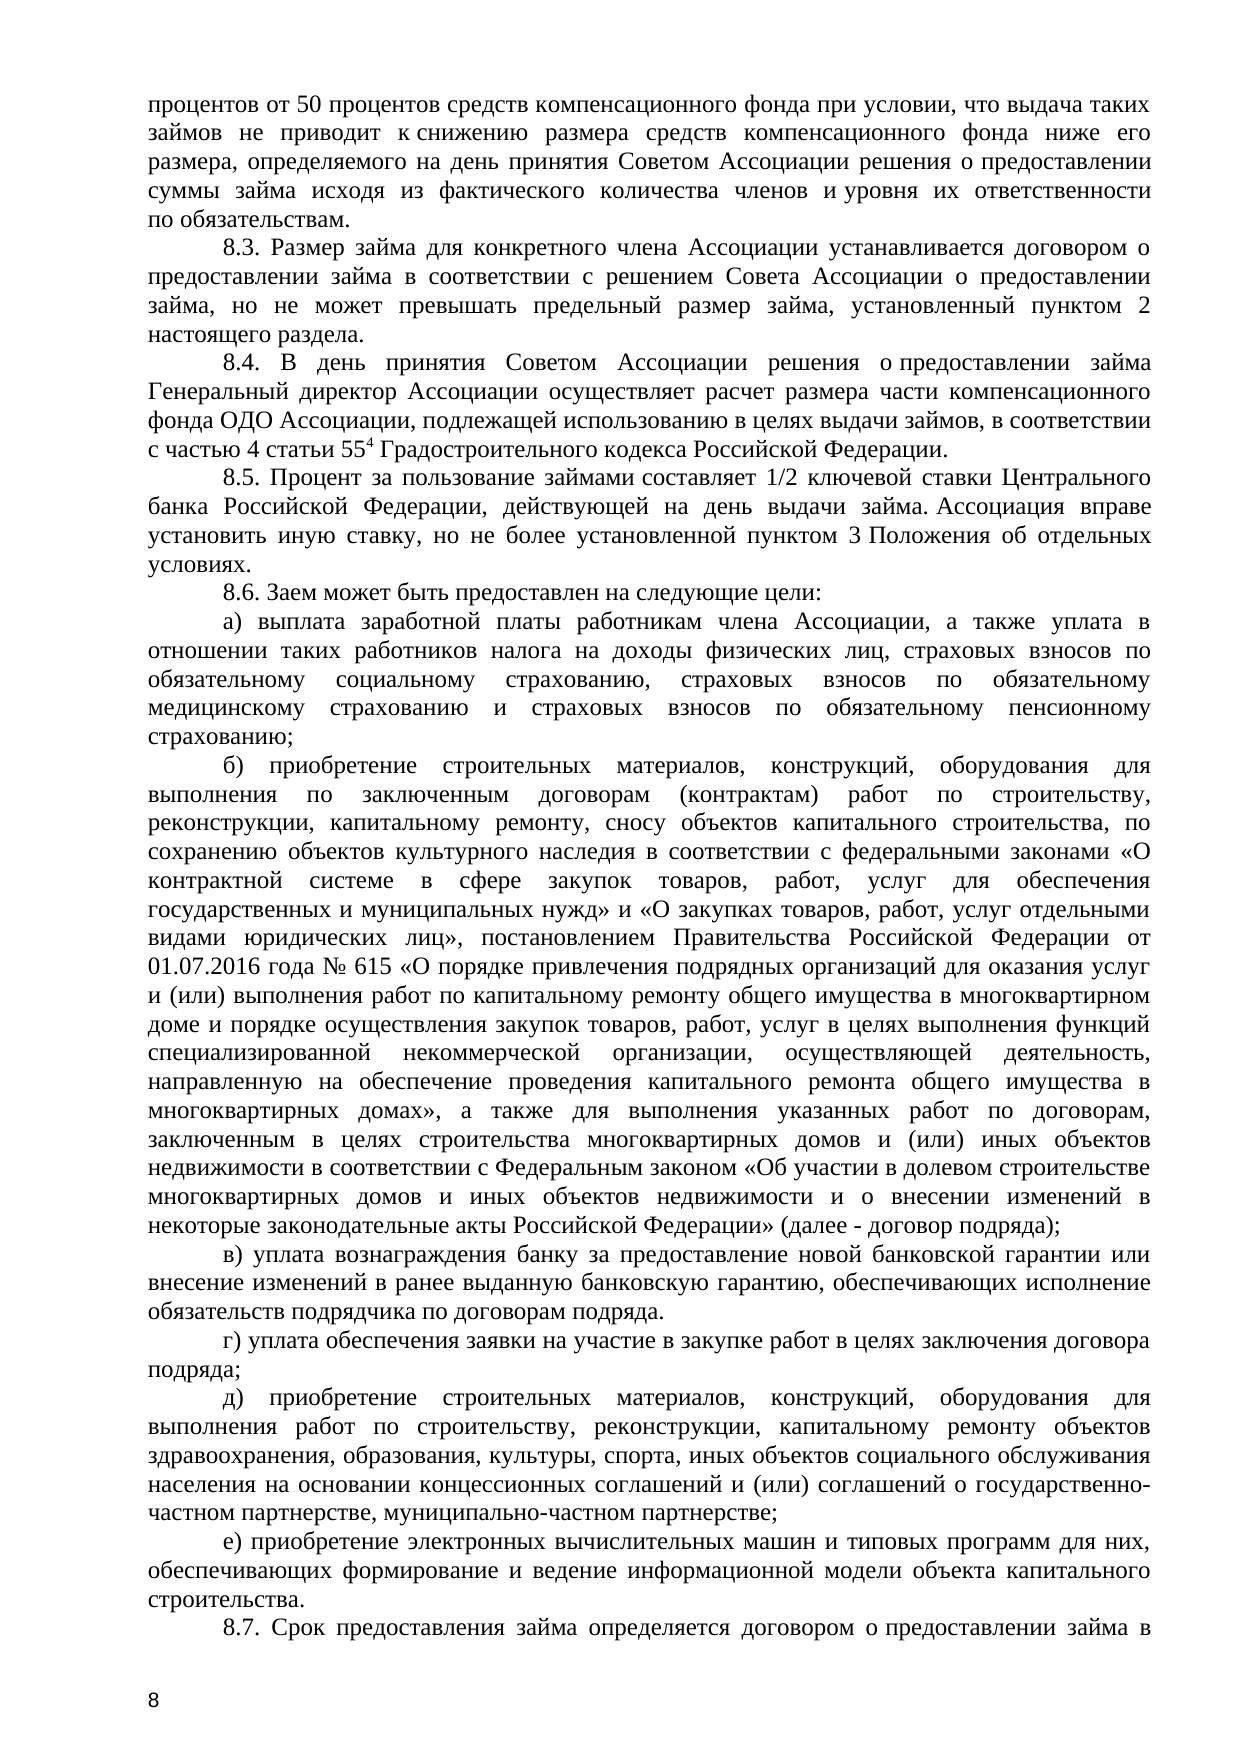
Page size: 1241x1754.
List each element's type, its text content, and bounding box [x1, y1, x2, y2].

text 8.3. Размер займа для конкретного члена Ассоциации устанавливается договором о предоставлении займа в соответствии с решением Совета Ассоциации о предоставлении займа, но не может превышать предельный размер займа, установленный пунктом 2 настоящего раздела. [148, 232, 1152, 347]
text г) уплата обеспечения заявки на участие в закупке работ в целях заключения договора подряда; [148, 1325, 1152, 1382]
text 8.4. В день принятия Советом Ассоциации решения о предоставлении займа Генеральный директор Ассоциации осуществляет расчет размера части компенсационного фонда ОДО Ассоциации, подлежащей использованию в целях выдачи займов, в соответствии с частью 4 статьи 554 Градостроительного кодекса Российской Федерации. [148, 347, 1152, 462]
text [148, 1612, 1152, 1641]
text в) уплата вознаграждения банку за предоставление новой банковской гарантии или внесение изменений в ранее выданную банковскую гарантию, обеспечивающих исполнение обязательств подрядчика по договорам подряда. [148, 1239, 1152, 1325]
text 8.5. Процент за пользование займами составляет 1/2 ключевой ставки Центрального банка Российской Федерации, действующей на день выдачи займа. Ассоциация вправе установить иную ставку, но не более установленной пунктом 3 Положения об отдельных условиях. [148, 462, 1152, 577]
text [148, 89, 1152, 232]
text е) приобретение электронных вычислительных машин и типовых программ для них, обеспечивающих формирование и ведение информационной модели объекта капитального строительства. [148, 1526, 1152, 1612]
text д) приобретение строительных материалов, конструкций, оборудования для выполнения работ по строительству, реконструкции, капитальному ремонту объектов здравоохранения, образования, культуры, спорта, иных объектов социального обслуживания населения на основании концессионных соглашений и (или) соглашений о государственно-частном партнерстве, муниципально-частном партнерстве; [148, 1382, 1152, 1526]
text б) приобретение строительных материалов, конструкций, оборудования для выполнения по заключенным договорам (контрактам) работ по строительству, реконструкции, капитальному ремонту, сносу объектов капитального строительства, по сохранению объектов культурного наследия в соответствии с федеральными законами «О контрактной системе в сфере закупок товаров, работ, услуг для обеспечения государственных и муниципальных нужд» и «О закупках товаров, работ, услуг отдельными видами юридических лиц», постановлением Правительства Российской Федерации от 01.07.2016 года № 615 «О порядке привлечения подрядных организаций для оказания услуг и (или) выполнения работ по капитальному ремонту общего имущества в многоквартирном доме и порядке осуществления закупок товаров, работ, услуг в целях выполнения функций специализированной некоммерческой организации, осуществляющей деятельность, направленную на обеспечение проведения капитального ремонта общего имущества в многоквартирных домах», а также для выполнения указанных работ по договорам, заключенным в целях строительства многоквартирных домов и (или) иных объектов недвижимости в соответствии с Федеральным законом «Об участии в долевом строительстве многоквартирных домов и иных объектов недвижимости и о внесении изменений в некоторые законодательные акты Российской Федерации» (далее - договор подряда); [148, 750, 1152, 1239]
text 8.6. Заем может быть предоставлен на следующие цели: [148, 577, 1152, 606]
text а) выплата заработной платы работникам члена Ассоциации, а также уплата в отношении таких работников налога на доходы физических лиц, страховых взносов по обязательному социальному страхованию, страховых взносов по обязательному медицинскому страхованию и страховых взносов по обязательному пенсионному страхованию; [148, 606, 1152, 750]
